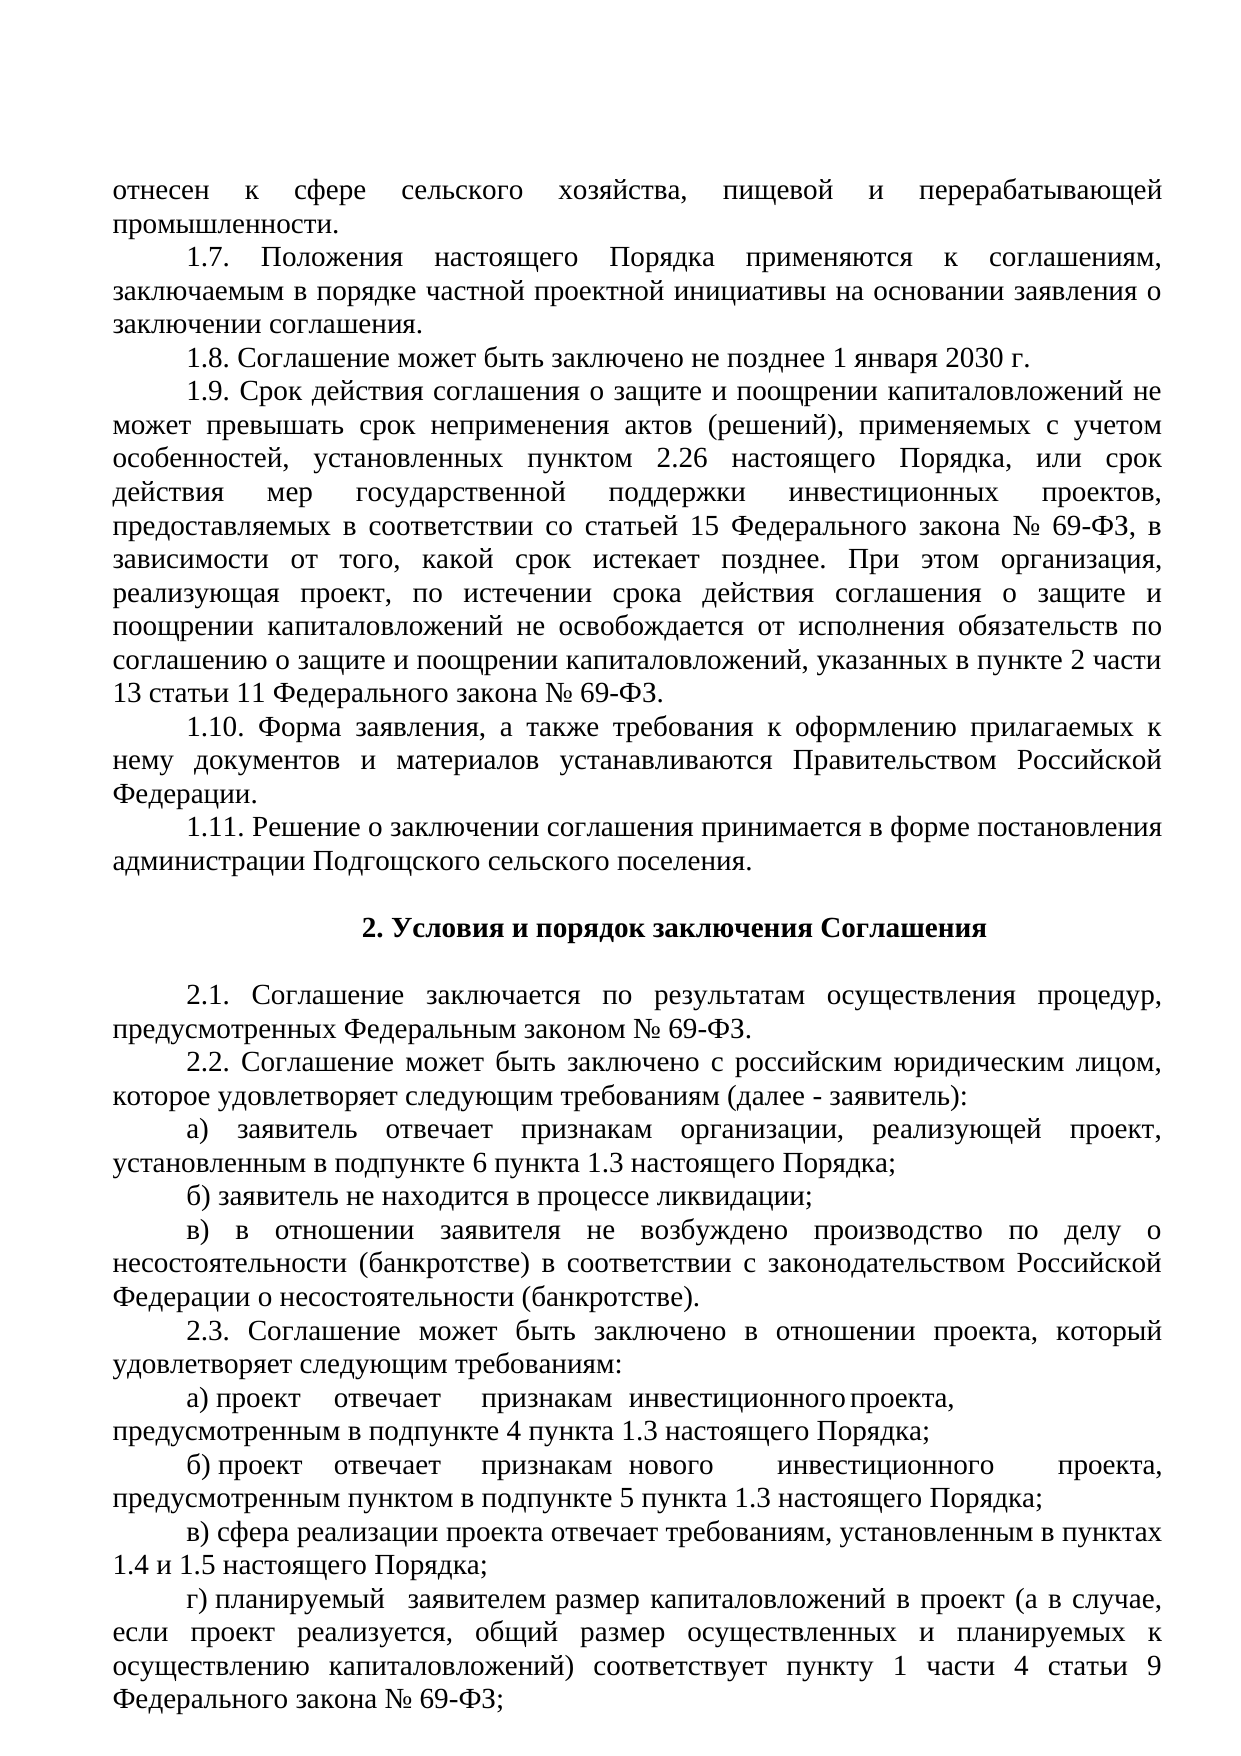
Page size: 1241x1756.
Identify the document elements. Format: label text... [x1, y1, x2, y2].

text 1.9. Срок действия соглашения о защите и поощрении капиталовложений не может превышать срок неприменения актов (решений), применяемых с учетом особенностей, установленных пунктом 2.26 настоящего Порядка, или срок действия мер государственной поддержки инвестиционных проектов, предоставляемых в соответствии со статьей 15 Федерального закона № 69-ФЗ, в зависимости от того, какой срок истекает позднее. При этом организация, реализующая проект, по истечении срока действия соглашения о защите и поощрении капиталовложений не освобождается от исполнения обязательств по соглашению о защите и поощрении капиталовложений, указанных в пункте 2 части 13 статьи 11 Федерального закона № 69-ФЗ. [112, 373, 1163, 709]
text 1.11. Решение о заключении соглашения принимается в форме постановления администрации Подгощского сельского поселения. [112, 809, 1163, 877]
text в) в отношении заявителя не возбуждено производство по делу о несостоятельности (банкротстве) в соответствии с законодательством Российской Федерации о несостоятельности (банкротстве). [112, 1212, 1163, 1313]
text 1.10. Форма заявления, а также требования к оформлению прилагаемых к нему документов и материалов устанавливаются Правительством Российской Федерации. [112, 709, 1163, 809]
text б) заявитель не находится в процессе ликвидации; [112, 1178, 1163, 1212]
text а) заявитель отвечает признакам организации, реализующей проект, установленным в подпункте 6 пункта 1.3 настоящего Порядка; [112, 1111, 1163, 1178]
text 2.2. Соглашение может быть заключено с российским юридическим лицом, которое удовлетворяет следующим требованиям (далее - заявитель): [112, 1044, 1163, 1111]
text б) проект отвечает признакам нового инвестиционного проекта, предусмотренным пунктом в подпункте 5 пункта 1.3 настоящего Порядка; [112, 1447, 1163, 1514]
text 2.3. Соглашение может быть заключено в отношении проекта, который удовлетворяет следующим требованиям: [112, 1313, 1163, 1380]
text г) планируемый заявителем размер капиталовложений в проект (а в случае, если проект реализуется, общий размер осуществленных и планируемых к осуществлению капиталовложений) соответствует пункту 1 части 4 статьи 9 Федерального закона № 69-ФЗ; [112, 1581, 1163, 1715]
text в) сфера реализации проекта отвечает требованиям, установленным в пунктах 1.4 и 1.5 настоящего Порядка; [112, 1514, 1163, 1581]
text 1.7. Положения настоящего Порядка применяются к соглашениям, заключаемым в порядке частной проектной инициативы на основании заявления о заключении соглашения. [112, 239, 1163, 340]
text 2. Условия и порядок заключения Соглашения [112, 910, 1163, 944]
text а) проект отвечает признакам инвестиционного проекта, предусмотренным в подпункте 4 пункта 1.3 настоящего Порядка; [112, 1380, 1163, 1447]
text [112, 172, 1163, 239]
text 2.1. Соглашение заключается по результатам осуществления процедур, предусмотренных Федеральным законом № 69-ФЗ. [112, 977, 1163, 1044]
text 1.8. Соглашение может быть заключено не позднее 1 января 2030 г. [112, 340, 1163, 373]
